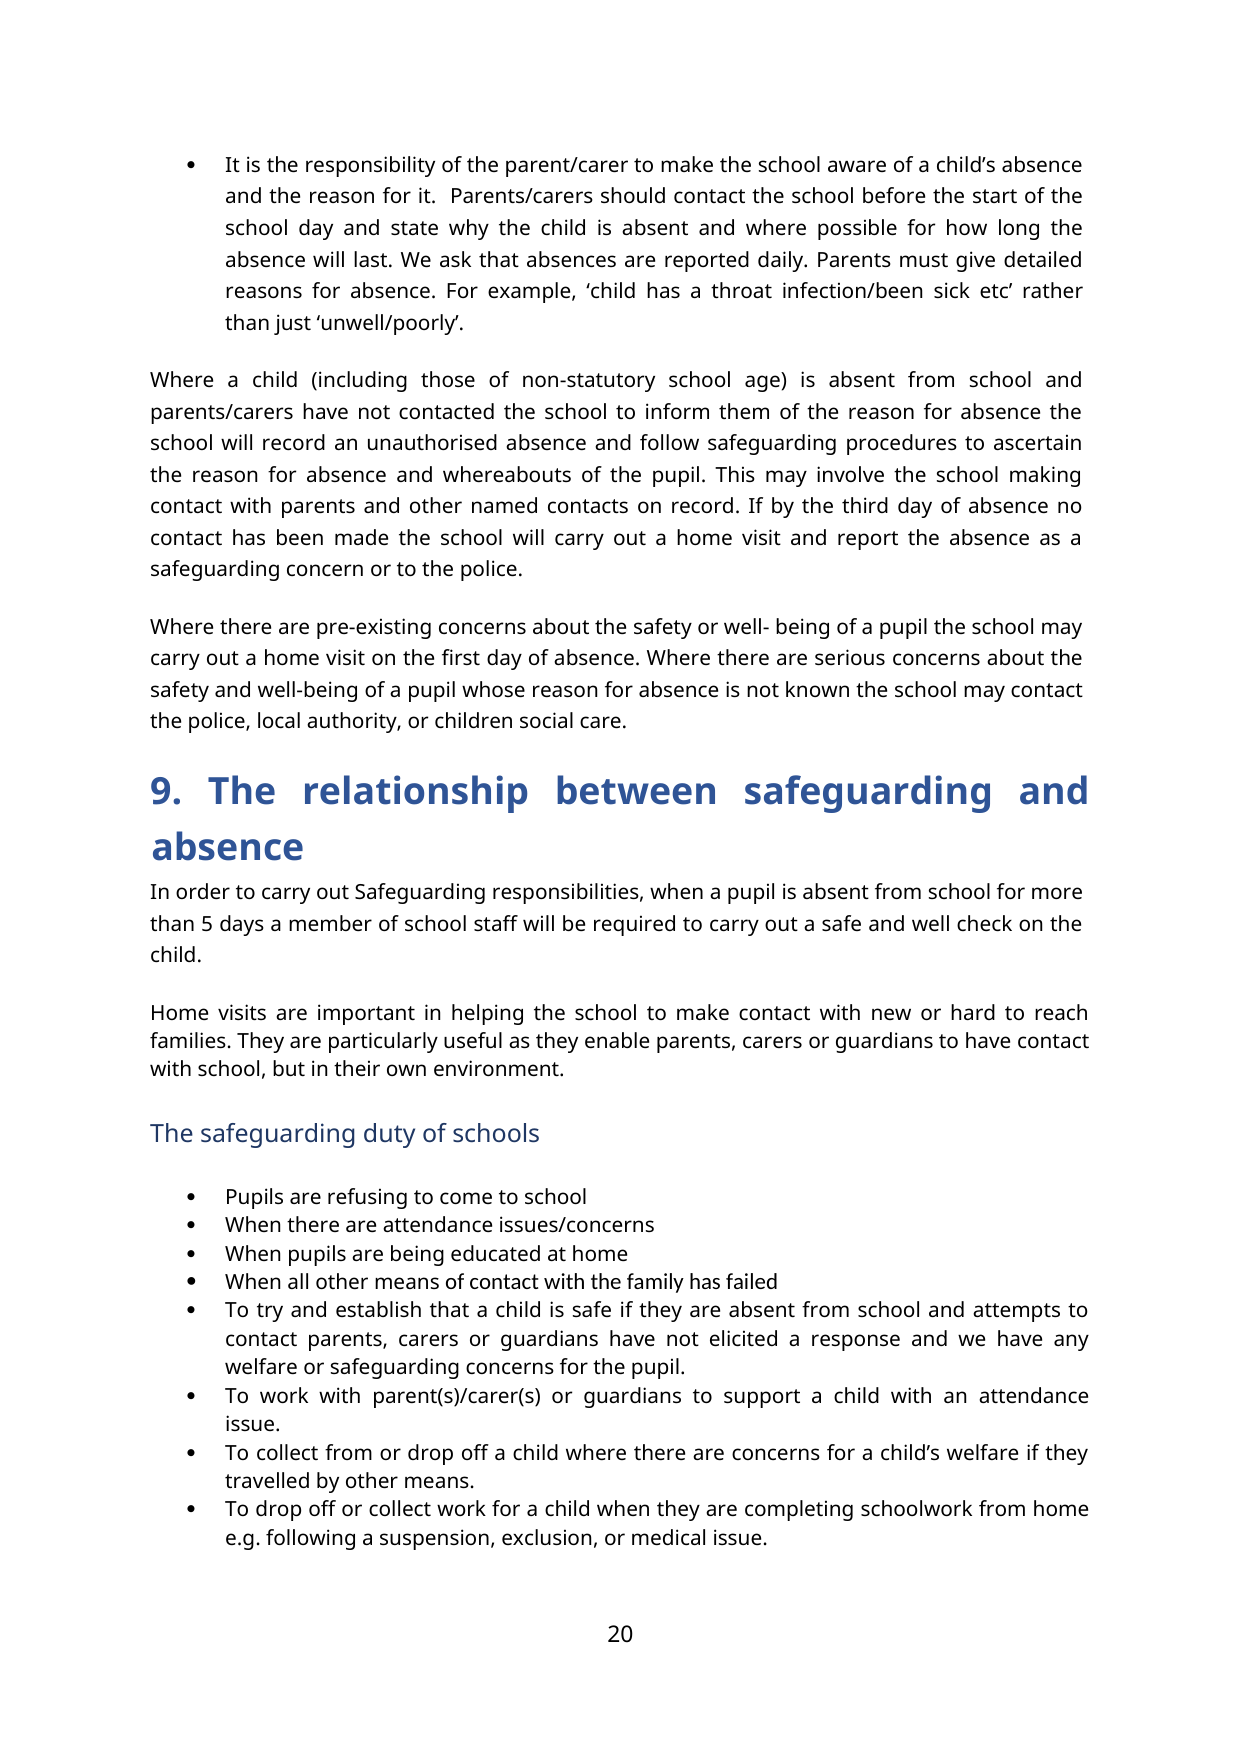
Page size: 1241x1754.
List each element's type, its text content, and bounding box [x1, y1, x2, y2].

text In order to carry out Safeguarding responsibilities, when a pupil is absent from school for more than 5 days a member of school staff will be required to carry out a safe and well check on the child. [150, 877, 1084, 969]
list When there are attendance issues/concerns [187, 1210, 1090, 1239]
list To work with parent(s)/carer(s) or guardians to support a child with an attendance issue. [187, 1381, 1090, 1438]
list To collect from or drop off a child where there are concerns for a child’s welfare if they travelled by other means. [187, 1438, 1090, 1494]
list It is the responsibility of the parent/carer to make the school aware of a child’s absence and the reason for it. Parents/carers should contact the school before the start of the school day and state why the child is absent and where possible for how long the absence will last. We ask that absences are reported daily. Parents must give detailed reasons for absence. For example, ‘child has a throat infection/been sick etc’ rather than just ‘unwell/poorly’. [187, 150, 1084, 336]
list When pupils are being educated at home [187, 1239, 1090, 1267]
list To drop off or collect work for a child when they are completing schoolwork from home e.g. following a suspension, exclusion, or medical issue. [187, 1494, 1090, 1551]
subtitle 9. The relationship between safeguarding and absence [150, 764, 1090, 872]
subtitle The safeguarding duty of schools [150, 1116, 1090, 1150]
text Home visits are important in helping the school to make contact with new or hard to reach families. They are particularly useful as they enable parents, carers or guardians to have contact with school, but in their own environment. [150, 998, 1090, 1083]
text Where there are pre-existing concerns about the safety or well- being of a pupil the school may carry out a home visit on the first day of absence. Where there are serious concerns about the safety and well-being of a pupil whose reason for absence is not known the school may contact the police, local authority, or children social care. [150, 612, 1084, 735]
list When all other means of contact with the family has failed [187, 1267, 1090, 1296]
list Pupils are refusing to come to school [187, 1182, 1090, 1210]
list To try and establish that a child is safe if they are absent from school and attempts to contact parents, carers or guardians have not elicited a response and we have any welfare or safeguarding concerns for the pupil. [187, 1296, 1090, 1381]
text Where a child (including those of non-statutory school age) is absent from school and parents/carers have not contacted the school to inform them of the reason for absence the school will record an unauthorised absence and follow safeguarding procedures to ascertain the reason for absence and whereabouts of the pupil. This may involve the school making contact with parents and other named contacts on record. If by the third day of absence no contact has been made the school will carry out a home visit and report the absence as a safeguarding concern or to the police. [150, 365, 1084, 583]
